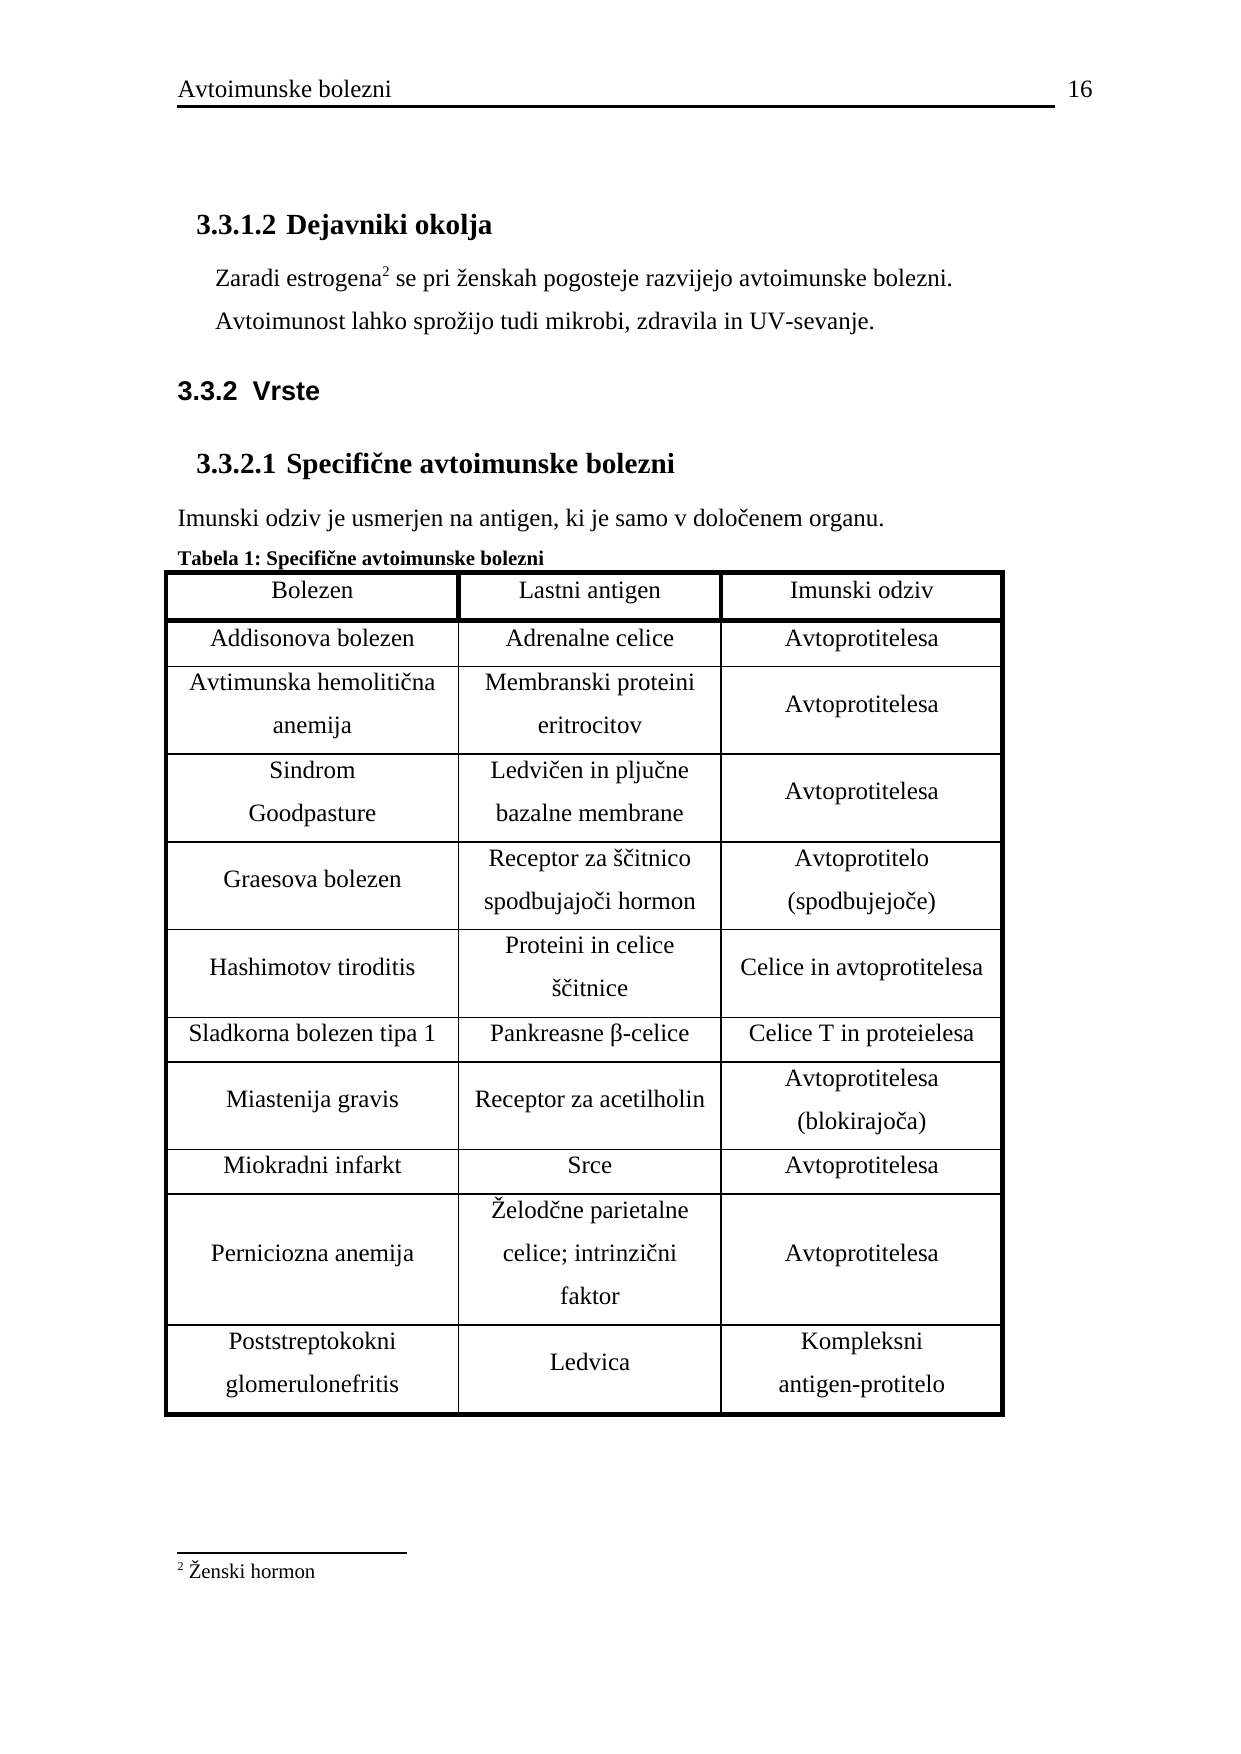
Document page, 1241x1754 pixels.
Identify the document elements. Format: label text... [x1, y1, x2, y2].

table_cell Želodčne parietalne celice; intrinzični faktor [459, 1195, 720, 1324]
table_cell Celice in avtoprotitelesa [722, 930, 1000, 1016]
subtitle Vrste [177, 374, 1092, 406]
table_cell Graesova bolezen [168, 843, 458, 929]
table_header Bolezen [168, 575, 456, 618]
table_cell Srce [459, 1150, 720, 1193]
table_cell Ledvica [459, 1326, 720, 1412]
text Zaradi estrogena se pri ženskah pogosteje razvijejo avtoimunske bolezni. [215, 263, 1092, 292]
table_cell Kompleksni antigen-protitelo [722, 1326, 1000, 1412]
text Tabela 1: Specifične avtoimunske bolezni [177, 546, 1092, 570]
text Imunski odziv je usmerjen na antigen, ki je samo v določenem organu. [177, 503, 1092, 532]
subtitle Dejavniki okolja [196, 207, 1092, 240]
table_cell Sladkorna bolezen tipa 1 [168, 1018, 458, 1061]
table_cell Avtoprotitelesa (blokirajoča) [722, 1063, 1000, 1149]
table_cell Avtoprotitelesa [722, 623, 1000, 666]
table_cell Miastenija gravis [168, 1063, 458, 1149]
table_cell Celice T in proteielesa [722, 1018, 1000, 1061]
table_cell Avtoprotitelo (spodbujejoče) [722, 843, 1000, 929]
subtitle Specifične avtoimunske bolezni [196, 446, 1092, 480]
table_cell Perniciozna anemija [168, 1195, 458, 1324]
table_cell Poststreptokokni glomerulonefritis [168, 1326, 458, 1412]
text Avtoimunost lahko sprožijo tudi mikrobi, zdravila in UV-sevanje. [215, 306, 1092, 335]
table_cell Proteini in celice ščitnice [459, 930, 720, 1016]
table_cell Addisonova bolezen [168, 623, 458, 666]
table_header Lastni antigen [461, 575, 719, 618]
table_cell Receptor za acetilholin [459, 1063, 720, 1149]
table_cell Avtoprotitelesa [722, 755, 1000, 841]
table_cell Miokradni infarkt [168, 1150, 458, 1193]
table_cell Avtoprotitelesa [722, 1150, 1000, 1193]
table_cell Membranski proteini eritrocitov [459, 667, 720, 753]
table_cell Receptor za ščitnico spodbujajoči hormon [459, 843, 720, 929]
table_cell Avtimunska hemolitična anemija [168, 667, 458, 753]
table_cell Avtoprotitelesa [722, 1195, 1000, 1324]
table_cell Adrenalne celice [459, 623, 720, 666]
table_cell Avtoprotitelesa [722, 667, 1000, 753]
table_cell Sindrom Goodpasture [168, 755, 458, 841]
table_cell Hashimotov tiroditis [168, 930, 458, 1016]
table_header Imunski odziv [723, 575, 1000, 618]
table_cell Ledvičen in pljučne bazalne membrane [459, 755, 720, 841]
table_cell Pankreasne β-celice [459, 1018, 720, 1061]
